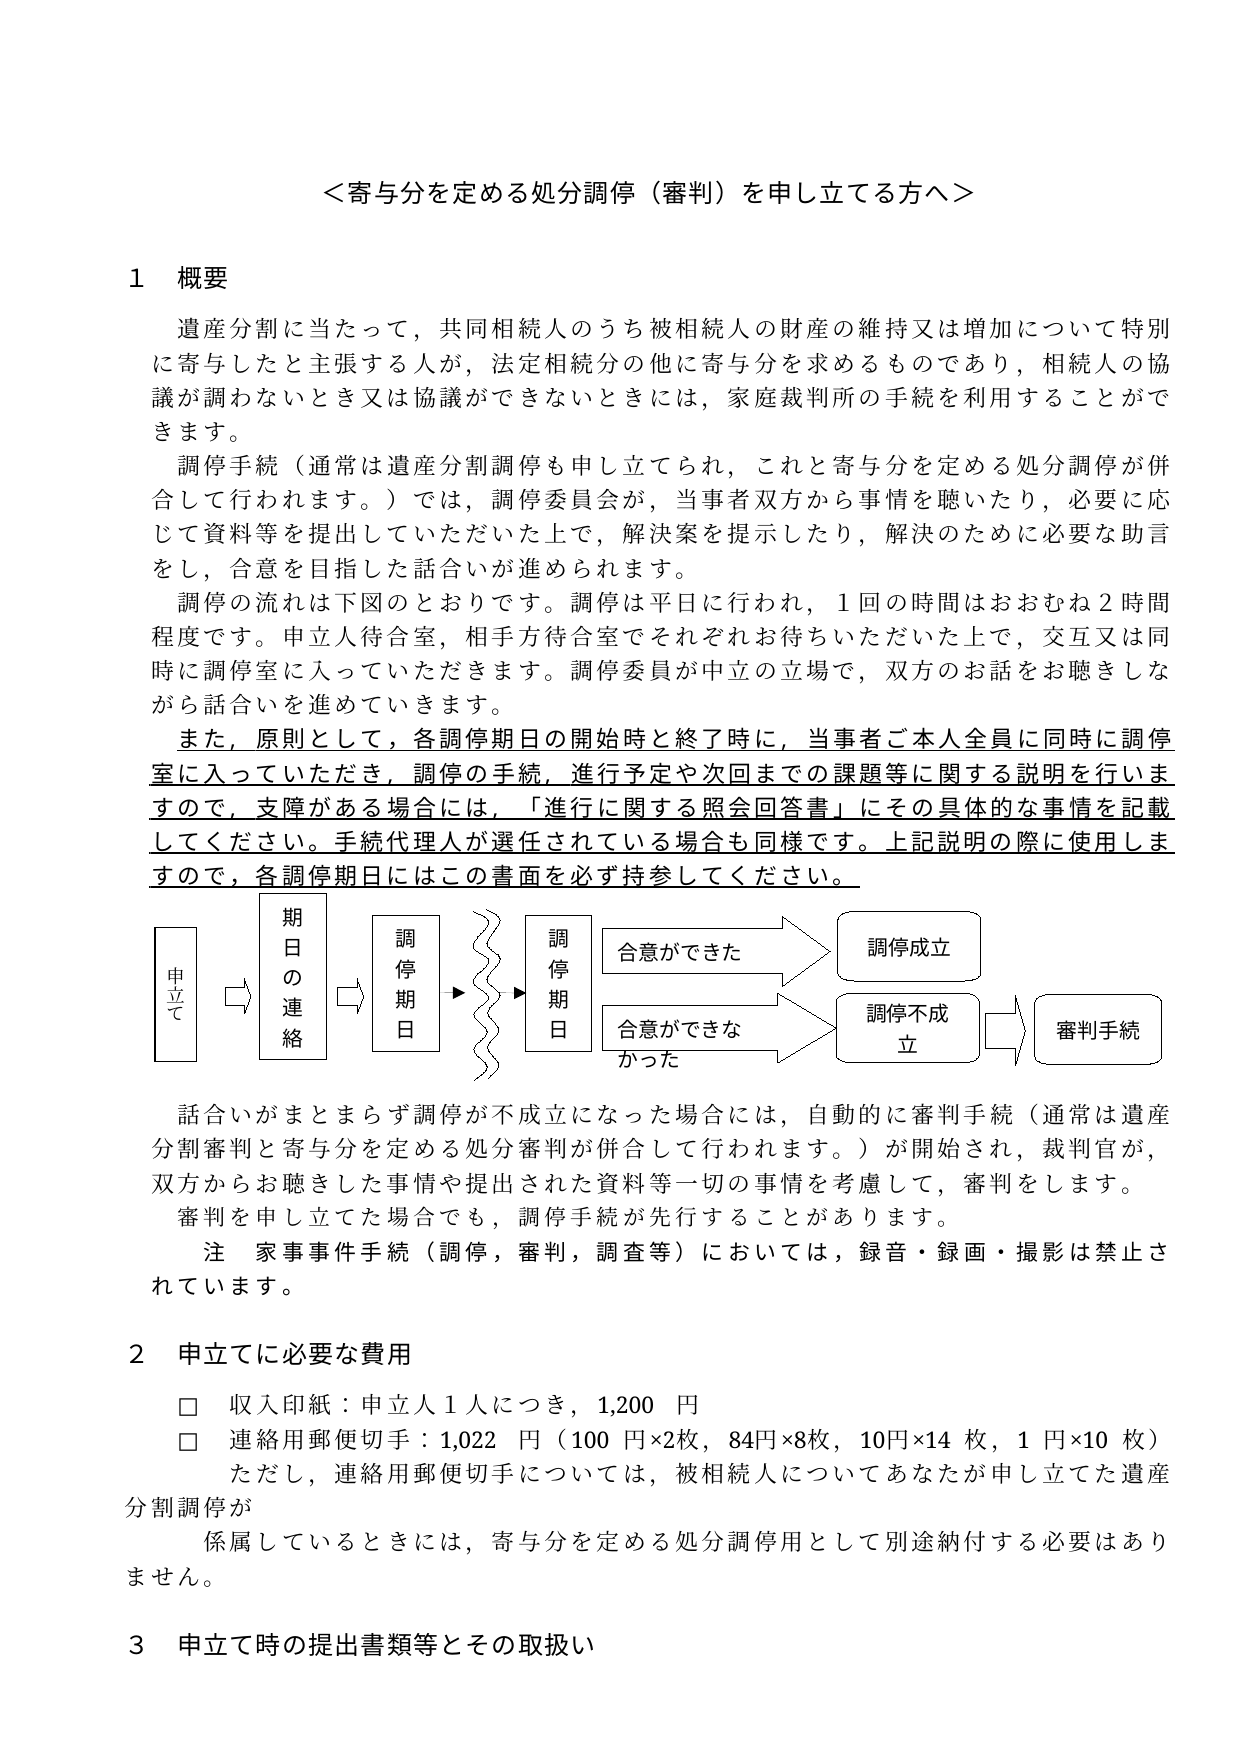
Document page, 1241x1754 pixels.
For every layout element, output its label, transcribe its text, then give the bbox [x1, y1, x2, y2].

text 審判を申し立てた場合でも，調停手続が先行することがあります。 [151, 1199, 1174, 1233]
text 遺産分割に当たって，共同相続人のうち被相続人の財産の維持又は増加について特別に寄与したと主張する人が，法定相続分の他に寄与分を求めるものであり，相続人の協議が調わないとき又は協議ができないときには，家庭裁判所の手続を利用することができます。 [151, 311, 1174, 447]
text ２ 申立てに必要な費用 [124, 1319, 1174, 1387]
text 係属しているときには，寄与分を定める処分調停用として別途納付する必要はありません。 [124, 1524, 1174, 1592]
text ＜寄与分を定める処分調停（審判）を申し立てる方へ＞ [124, 157, 1174, 225]
text また,原則として，各調停期日の開始時と終了時に,当事者ご本人全員に同時に調停室に入っていただき,調停の手続,進行予定や次回までの課題等に関する説明を行いますので,支障がある場合には,「進行に関する照会回答書」にその具体的な事情を記載してください。手続代理人が選任されている場合も同様です。上記説明の際に使用しますので，各調停期日にはこの書面を必ず持参してください。 [149, 721, 1174, 784]
text また,原則として，各調停期日の開始時と終了時に,当事者ご本人全員に同時に調停室に入っていただき,調停の手続,進行予定や次回までの課題等に関する説明を行いますので,支障がある場合には,「進行に関する照会回答書」にその具体的な事情を記載してください。手続代理人が選任されている場合も同様です。上記説明の際に使用しますので，各調停期日にはこの書面を必ず持参してください。 [149, 854, 1174, 892]
text ３ 申立て時の提出書類等とその取扱い [124, 1609, 1174, 1677]
text 調停の流れは下図のとおりです。調停は平日に行われ，１回の時間はおおむね２時間程度です。申立人待合室，相手方待合室でそれぞれお待ちいただいた上で，交互又は同時に調停室に入っていただきます。調停委員が中立の立場で，双方のお話をお聴きしながら話合いを進めていきます。 [124, 584, 1174, 721]
text □ 連絡用郵便切手：1,022円（100円×2枚，84円×8枚，10円×14枚，1円×10枚） [164, 1421, 1201, 1455]
text □ 収入印紙：申立人１人につき，1,200円 [151, 1387, 1174, 1421]
text また,原則として，各調停期日の開始時と終了時に,当事者ご本人全員に同時に調停室に入っていただき,調停の手続,進行予定や次回までの課題等に関する説明を行いますので,支障がある場合には,「進行に関する照会回答書」にその具体的な事情を記載してください。手続代理人が選任されている場合も同様です。上記説明の際に使用しますので，各調停期日にはこの書面を必ず持参してください。 [149, 786, 1174, 818]
text 注 家事事件手続（調停，審判，調査等）においては，録音・録画・撮影は禁止されています。 [151, 1233, 1174, 1302]
text また,原則として，各調停期日の開始時と終了時に,当事者ご本人全員に同時に調停室に入っていただき,調停の手続,進行予定や次回までの課題等に関する説明を行いますので,支障がある場合には,「進行に関する照会回答書」にその具体的な事情を記載してください。手続代理人が選任されている場合も同様です。上記説明の際に使用しますので，各調停期日にはこの書面を必ず持参してください。 [149, 820, 1174, 852]
text 話合いがまとまらず調停が不成立になった場合には，自動的に審判手続（通常は遺産分割審判と寄与分を定める処分審判が併合して行われます。）が開始され，裁判官が，双方からお聴きした事情や提出された資料等一切の事情を考慮して，審判をします。 [151, 960, 1174, 1199]
text １ 概要 [124, 242, 1174, 311]
text ただし，連絡用郵便切手については，被相続人についてあなたが申し立てた遺産分割調停が [124, 1455, 1174, 1524]
text 調停手続（通常は遺産分割調停も申し立てられ，これと寄与分を定める処分調停が併合して行われます。）では，調停委員会が，当事者双方から事情を聴いたり，必要に応じて資料等を提出していただいた上で，解決案を提示したり，解決のために必要な助言をし，合意を目指した話合いが進められます。 [151, 447, 1174, 584]
